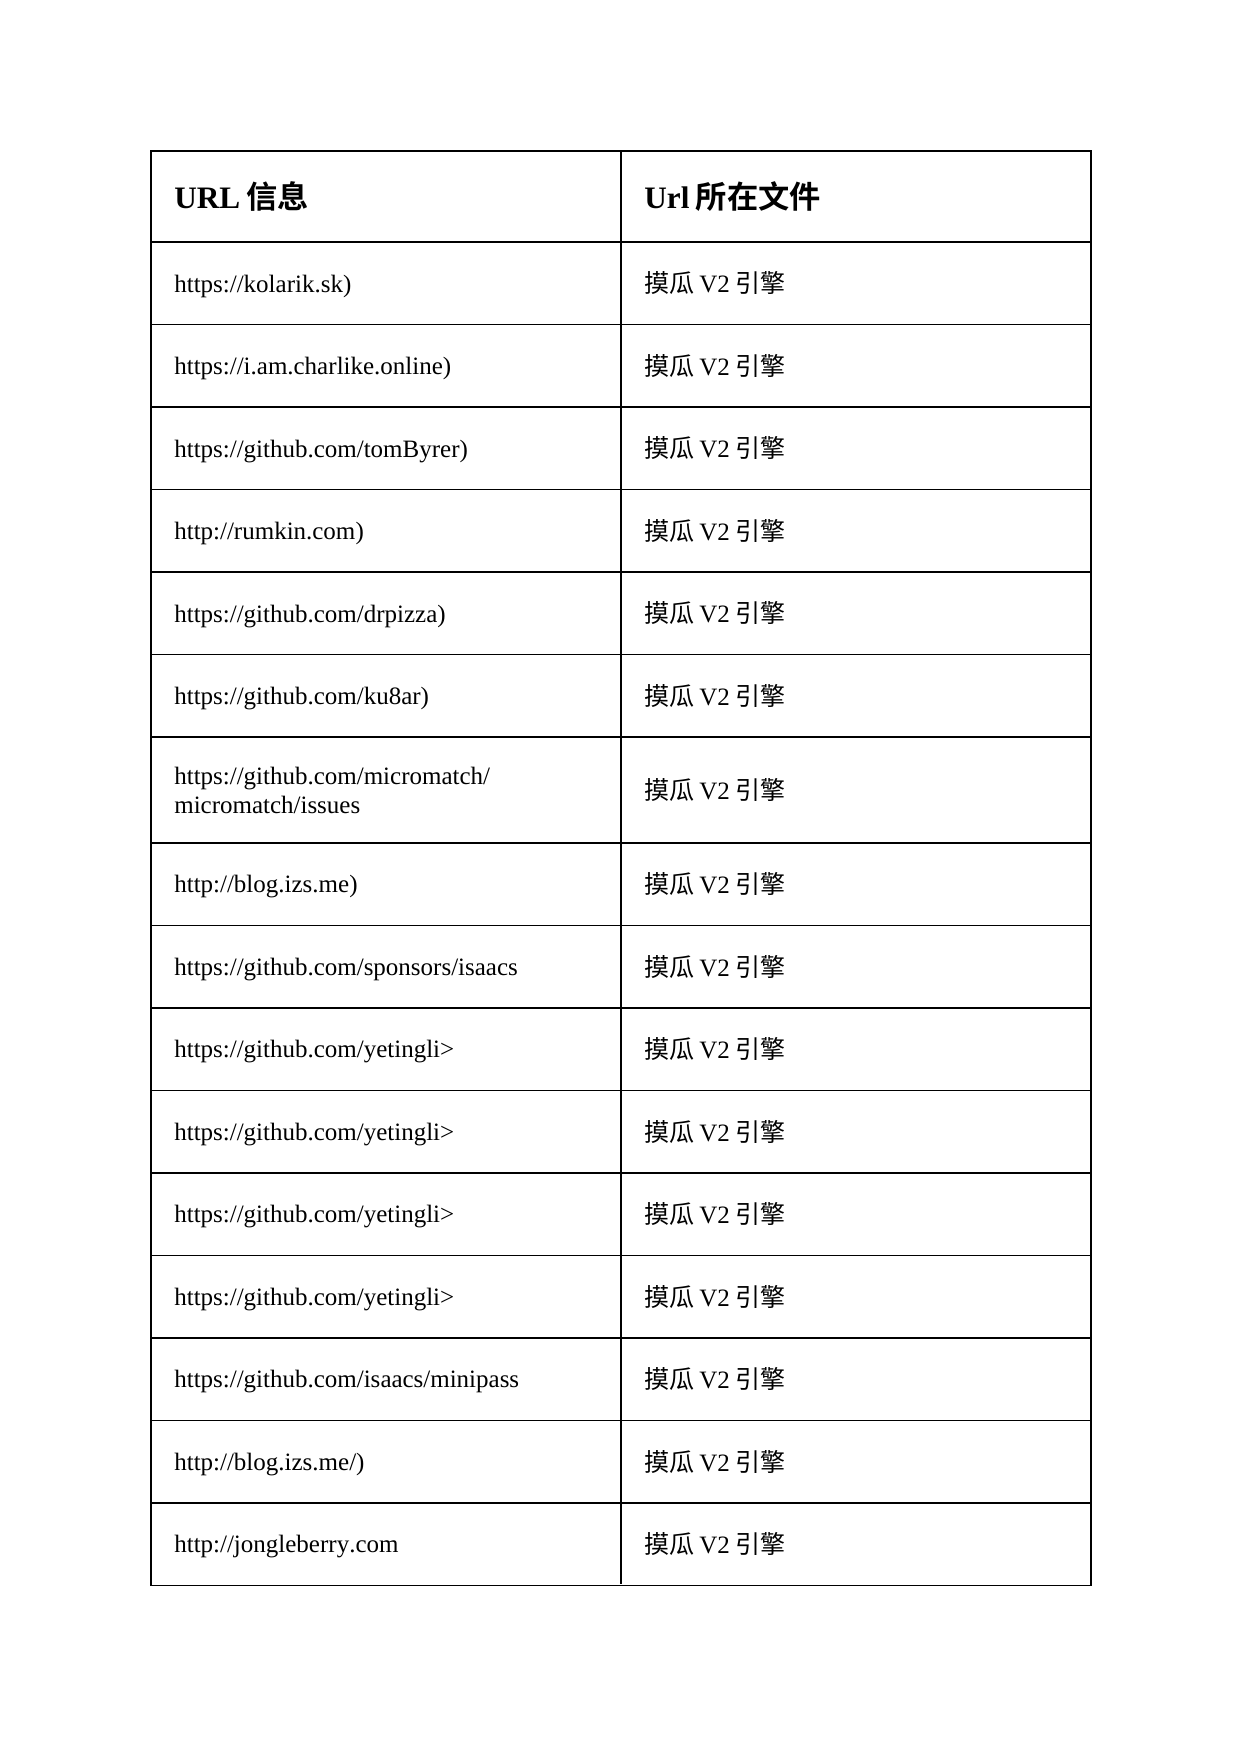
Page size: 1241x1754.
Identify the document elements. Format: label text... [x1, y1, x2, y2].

table_cell https://kolarik.sk) [152, 243, 620, 323]
table_cell 摸瓜V2引擎 [622, 408, 1090, 488]
table_cell 摸瓜V2引擎 [622, 1339, 1090, 1419]
table_cell https://github.com/ku8ar) [152, 655, 620, 736]
table_cell 摸瓜V2引擎 [622, 1256, 1090, 1337]
table_cell 摸瓜V2引擎 [622, 655, 1090, 736]
table_cell https://i.am.charlike.online) [152, 325, 620, 406]
table_cell https://github.com/sponsors/isaacs [152, 926, 620, 1007]
table_cell http://rumkin.com) [152, 490, 620, 571]
table_cell https://github.com/yetingli> [152, 1091, 620, 1172]
table_cell http://blog.izs.me/) [152, 1421, 620, 1502]
table_cell http://jongleberry.com [152, 1504, 620, 1584]
table_cell https://github.com/yetingli> [152, 1009, 620, 1089]
table_cell https://github.com/tomByrer) [152, 408, 620, 488]
table_cell https://github.com/yetingli> [152, 1174, 620, 1254]
table_cell 摸瓜V2引擎 [622, 926, 1090, 1007]
table_cell 摸瓜V2引擎 [622, 325, 1090, 406]
table_cell https://github.com/drpizza) [152, 573, 620, 653]
table_cell https://github.com/micromatch/micromatch/issues [152, 738, 620, 842]
table_cell 摸瓜V2引擎 [622, 844, 1090, 924]
table_cell 摸瓜V2引擎 [622, 738, 1090, 842]
table_cell 摸瓜V2引擎 [622, 1421, 1090, 1502]
table_cell 摸瓜V2引擎 [622, 1009, 1090, 1089]
table_header URL信息 [152, 152, 620, 241]
table_cell 摸瓜V2引擎 [622, 243, 1090, 323]
table_cell https://github.com/yetingli> [152, 1256, 620, 1337]
table_cell 摸瓜V2引擎 [622, 573, 1090, 653]
table_header Url所在文件 [622, 152, 1090, 241]
table_cell 摸瓜V2引擎 [622, 1504, 1090, 1584]
table_cell 摸瓜V2引擎 [622, 1091, 1090, 1172]
table_cell http://blog.izs.me) [152, 844, 620, 924]
table_cell 摸瓜V2引擎 [622, 490, 1090, 571]
table_cell 摸瓜V2引擎 [622, 1174, 1090, 1254]
table_cell https://github.com/isaacs/minipass [152, 1339, 620, 1419]
